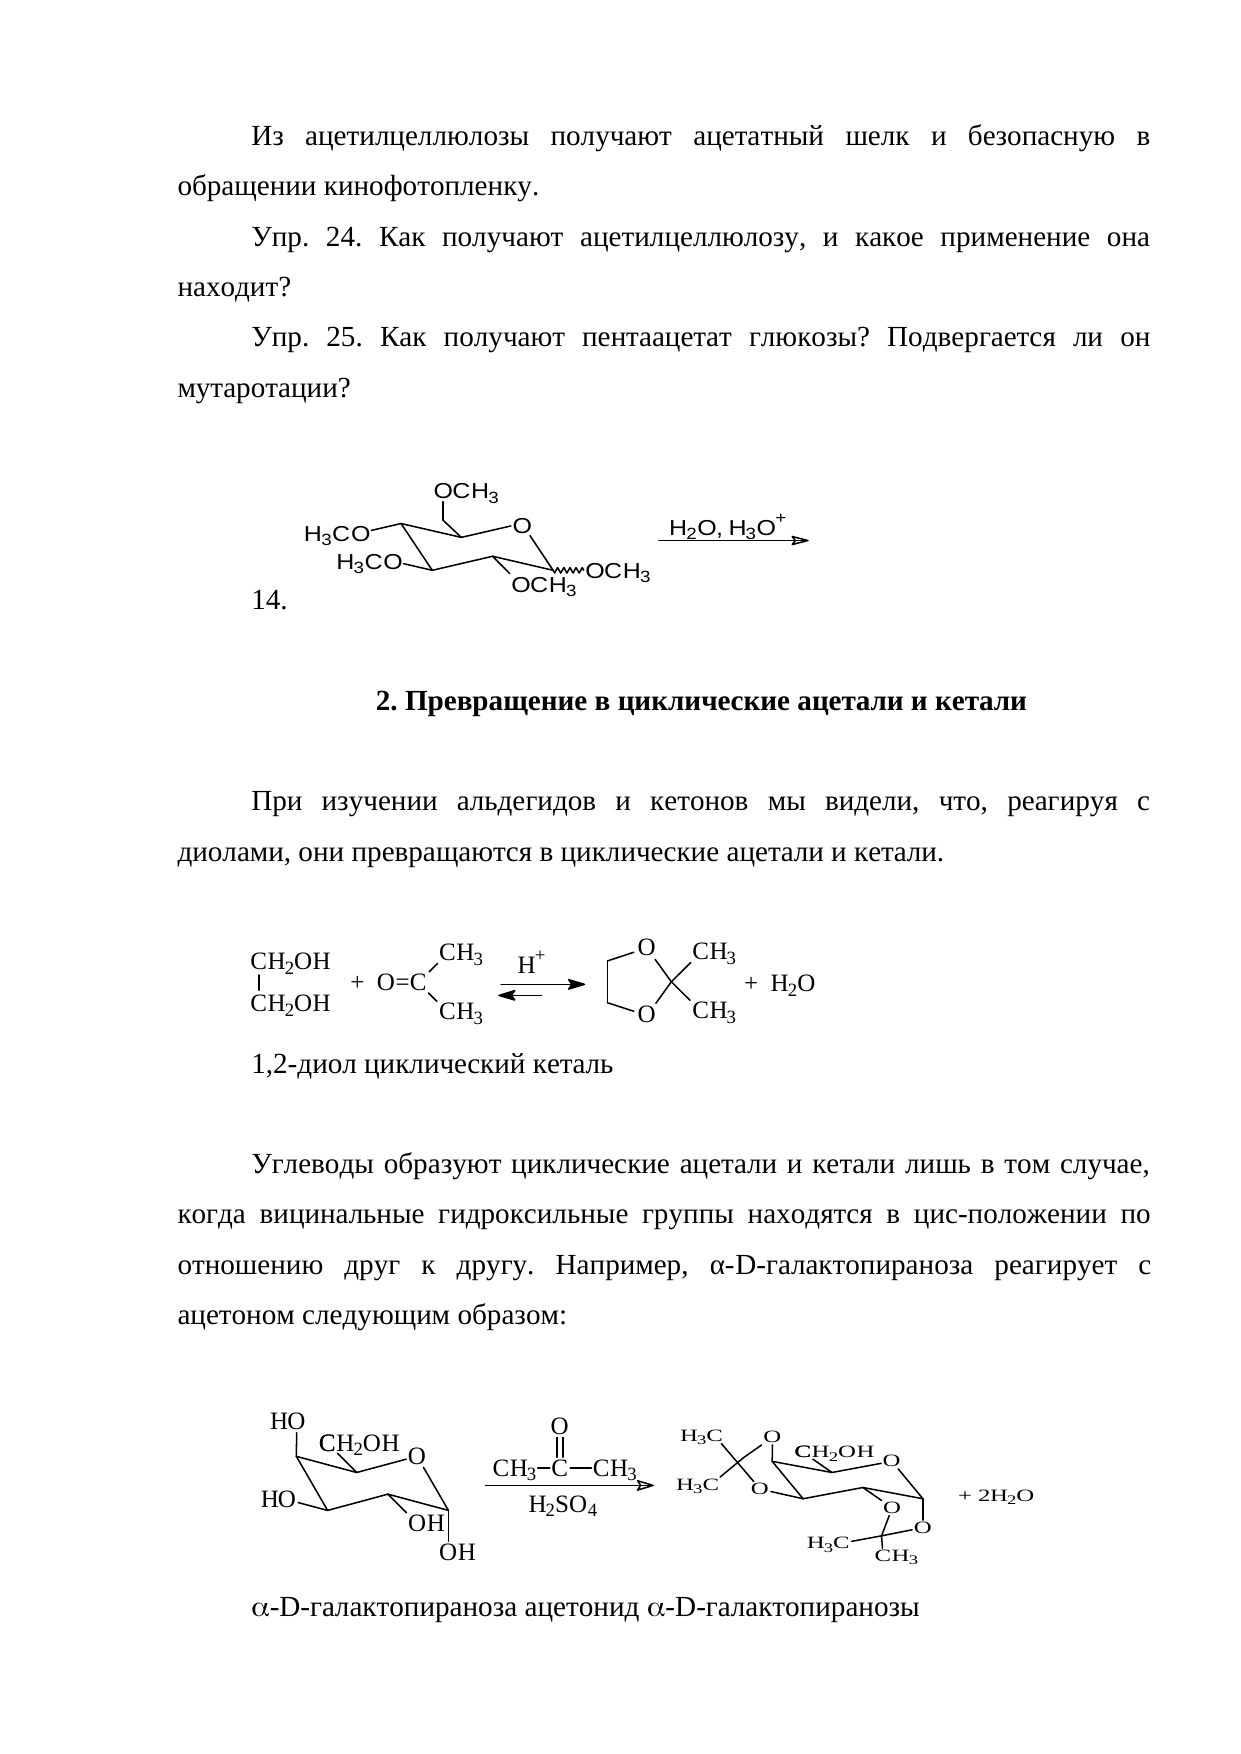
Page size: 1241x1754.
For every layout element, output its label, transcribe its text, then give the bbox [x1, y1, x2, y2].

text При изучении альдегидов и кетонов мы видели, что, реагируя с диолами, они превращаются в циклические ацетали и кетали. [177, 783, 1152, 867]
text -D-галактопираноза ацетонид -D-галактопиранозы [177, 1589, 1152, 1623]
text Упр. 24. Как получают ацетилцеллюлозу, и какое применение она находит? [177, 219, 1152, 303]
text 2. Превращение в циклические ацетали и кетали [177, 683, 1152, 716]
text Из ацетилцеллюлозы получают ацетатный шелк и безопасную в обращении кинофотопленку. [177, 118, 1152, 202]
text Углеводы образуют циклические ацетали и кетали лишь в том случае, когда вицинальные гидроксильные группы находятся в цис-положении по отношению друг к другу. Например, α-D-галактопираноза реагирует с ацетоном следующим образом: [177, 1146, 1152, 1331]
text 1,2-диол циклический кеталь [177, 1046, 1152, 1079]
text Упр. 25. Как получают пентаацетат глюкозы? Подвергается ли он мутаротации? [177, 319, 1152, 403]
text 14. [177, 470, 1152, 616]
